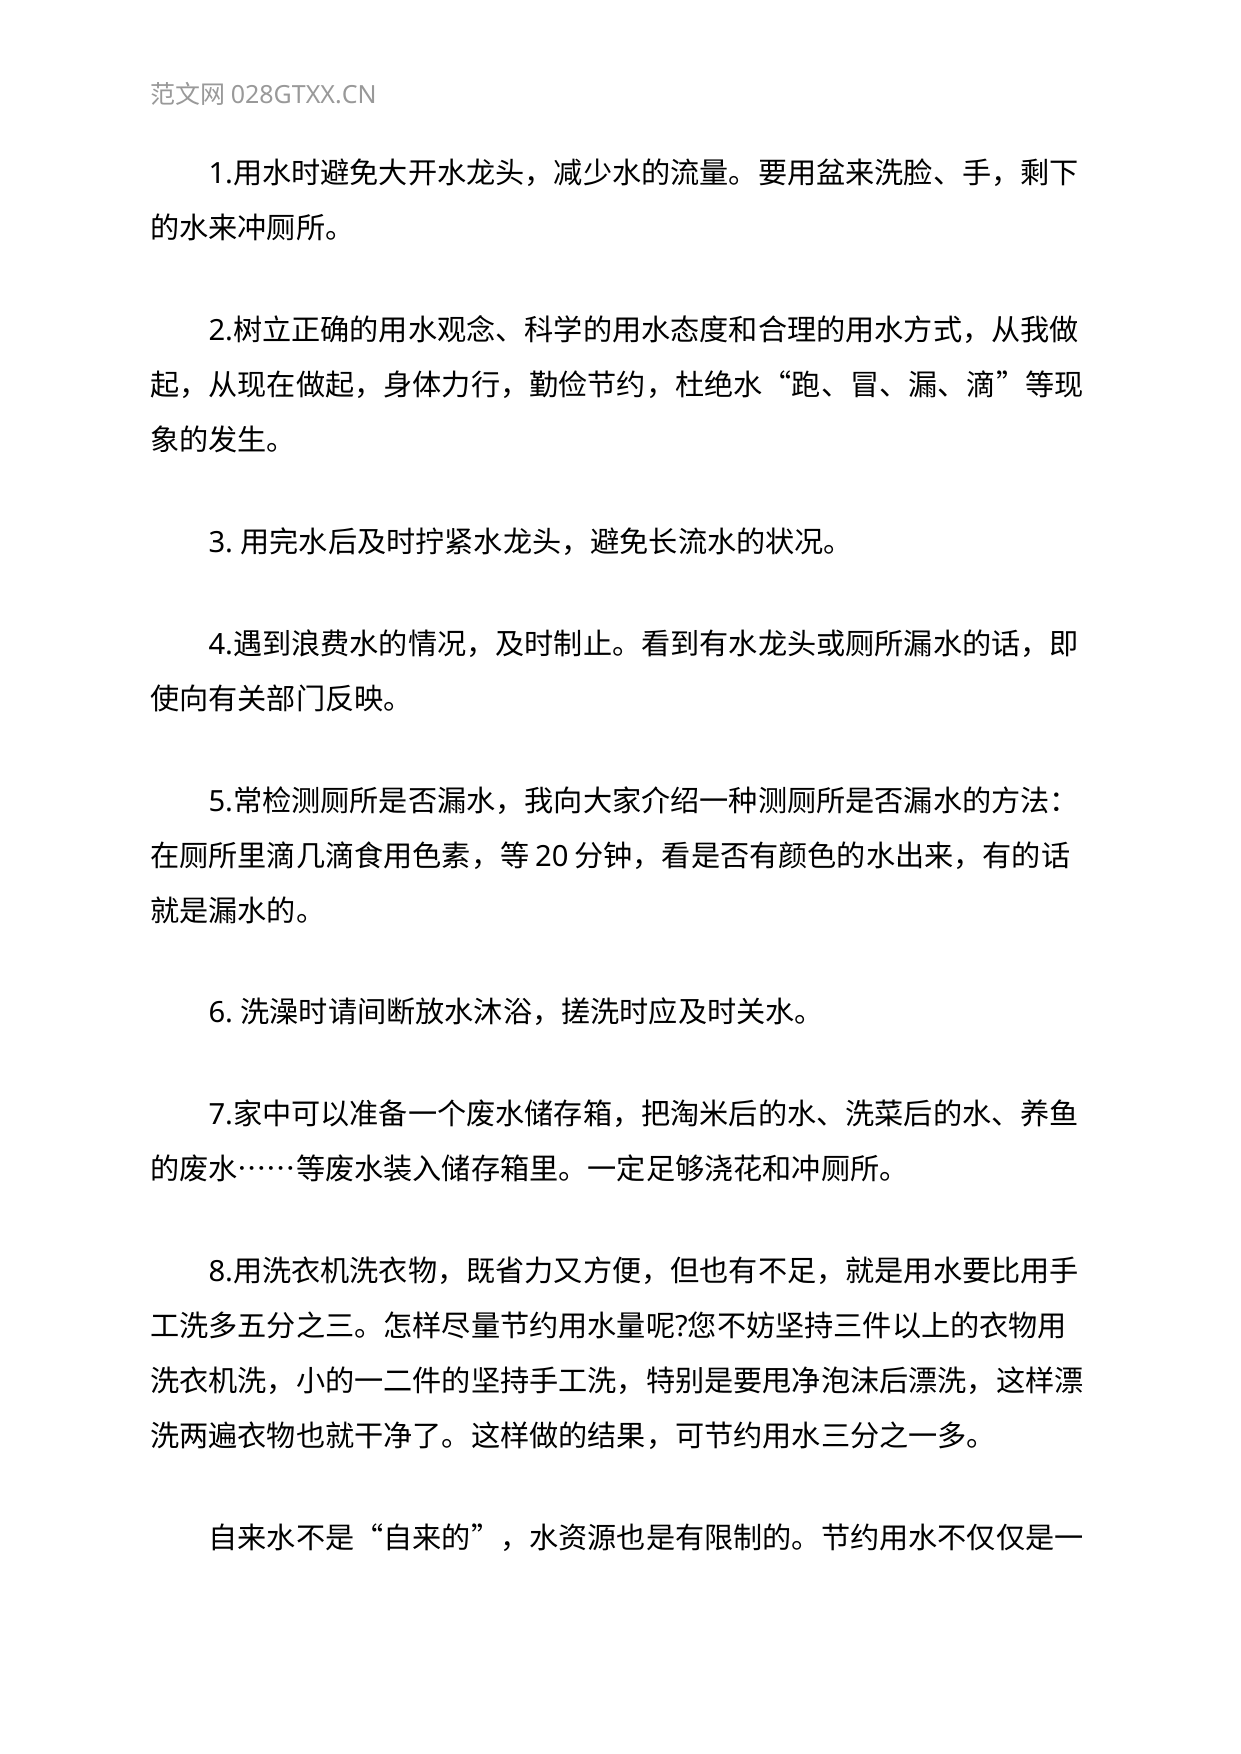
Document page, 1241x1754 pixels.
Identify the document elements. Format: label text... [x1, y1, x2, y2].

text 1.用水时避免大开水龙头，减少水的流量。要用盆来洗脸、手，剩下的水来冲厕所。 [150, 150, 1090, 247]
text 7.家中可以准备一个废水储存箱，把淘米后的水、洗菜后的水、养鱼的废水……等废水装入储存箱里。一定足够浇花和冲厕所。 [150, 1091, 1090, 1188]
text 8.用洗衣机洗衣物，既省力又方便，但也有不足，就是用水要比用手工洗多五分之三。怎样尽量节约用水量呢?您不妨坚持三件以上的衣物用洗衣机洗，小的一二件的坚持手工洗，特别是要甩净泡沫后漂洗，这样漂洗两遍衣物也就干净了。这样做的结果，可节约用水三分之一多。 [150, 1248, 1090, 1455]
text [150, 1514, 1090, 1557]
text 5.常检测厕所是否漏水，我向大家介绍一种测厕所是否漏水的方法：在厕所里滴几滴食用色素，等20分钟，看是否有颜色的水出来，有的话就是漏水的。 [150, 777, 1090, 929]
text 3. 用完水后及时拧紧水龙头，避免长流水的状况。 [150, 518, 1090, 561]
text 6. 洗澡时请间断放水沐浴，搓洗时应及时关水。 [150, 989, 1090, 1031]
text 2.树立正确的用水观念、科学的用水态度和合理的用水方式，从我做起，从现在做起，身体力行，勤俭节约，杜绝水“跑、冒、漏、滴”等现象的发生。 [150, 307, 1090, 459]
text 4.遇到浪费水的情况，及时制止。看到有水龙头或厕所漏水的话，即使向有关部门反映。 [150, 620, 1090, 718]
